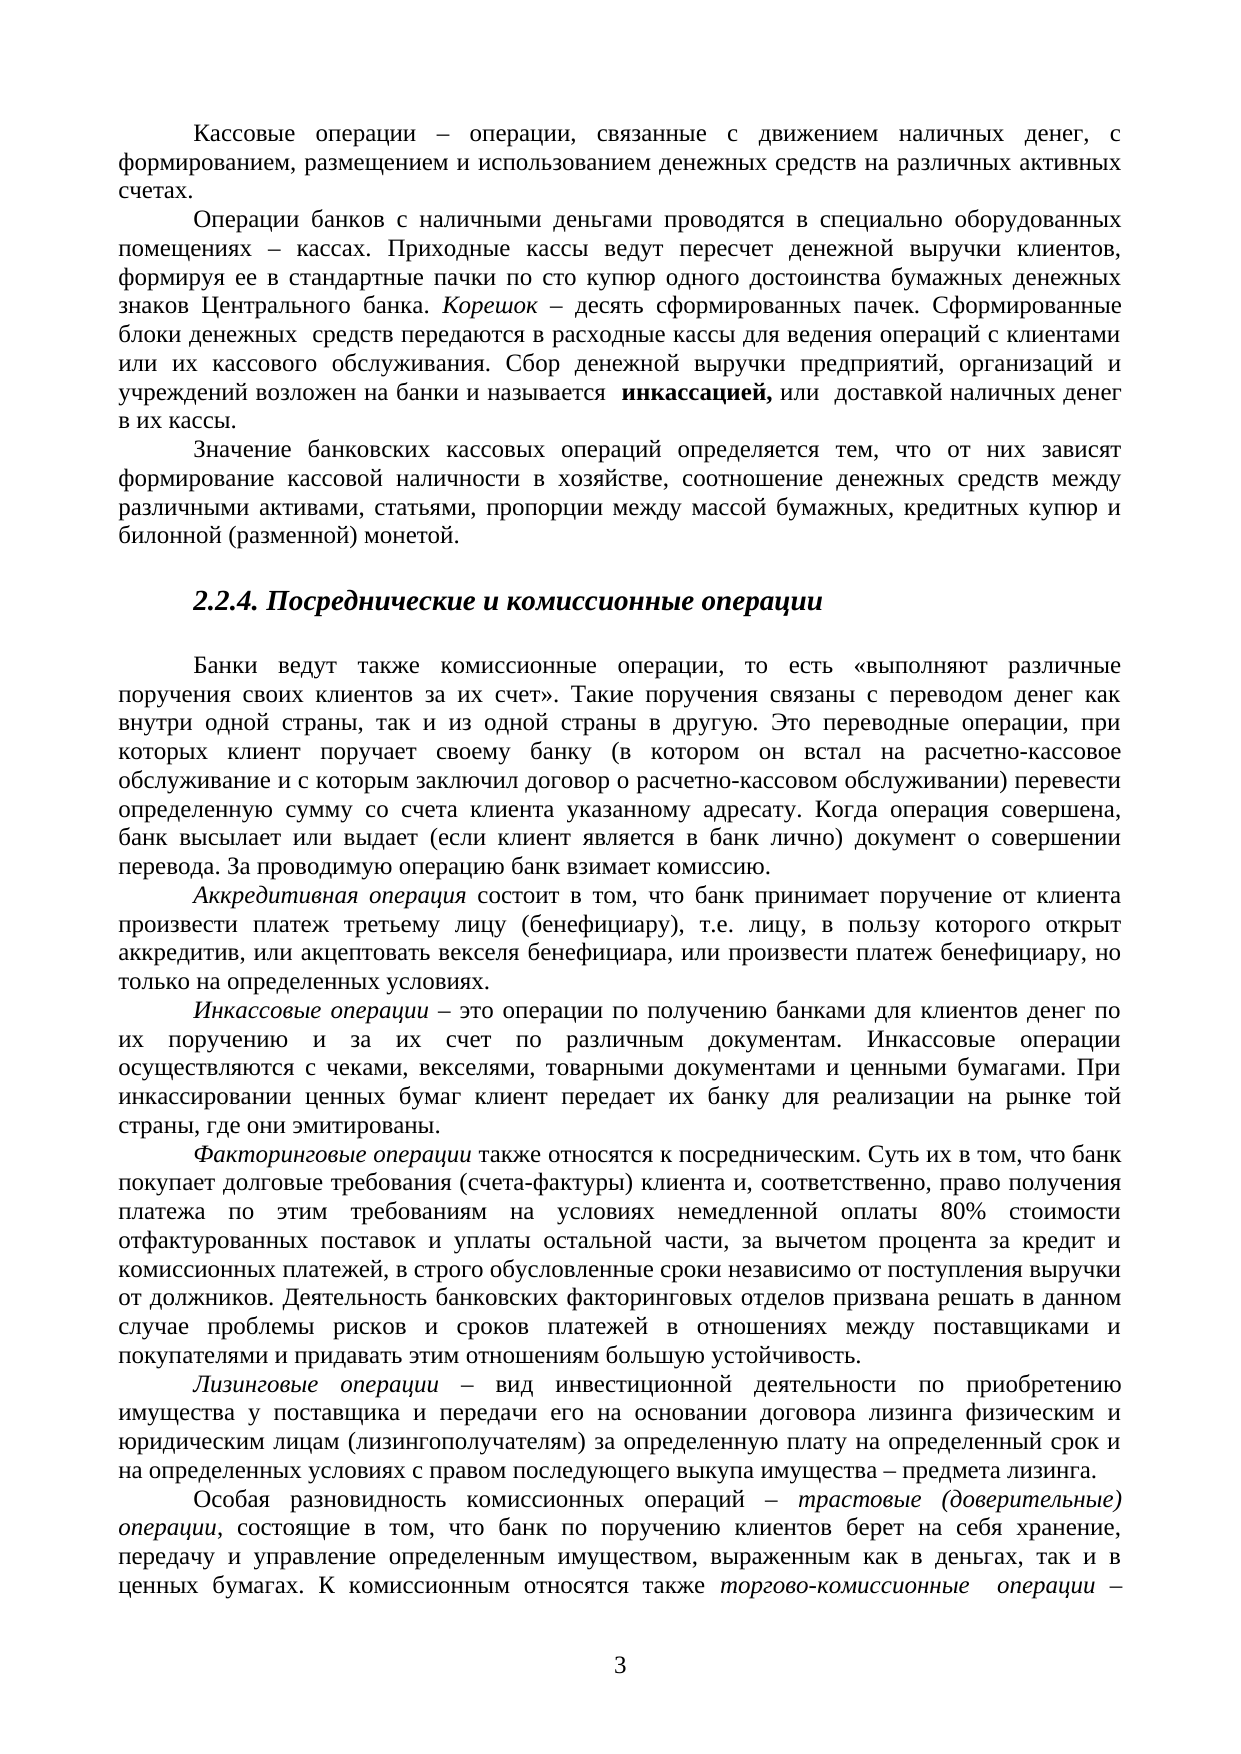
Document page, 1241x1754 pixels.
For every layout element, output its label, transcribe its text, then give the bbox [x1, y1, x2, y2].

text Факторинговые операции также относятся к посредническим. Суть их в том, что банк покупает долговые требования (счета-фактуры) клиента и, соответственно, право получения платежа по этим требованиям на условиях немедленной оплаты 80% стоимости отфактурованных поставок и уплаты остальной части, за вычетом процента за кредит и комиссионных платежей, в строго обусловленные сроки независимо от поступления выручки от должников. Деятельность банковских факторинговых отделов призвана решать в данном случае проблемы рисков и сроков платежей в отношениях между поставщиками и покупателями и придавать этим отношениям большую устойчивость. [118, 1139, 1122, 1369]
text Инкассовые операции – это операции по получению банками для клиентов денег по их поручению и за их счет по различным документам. Инкассовые операции осуществляются с чеками, векселями, товарными документами и ценными бумагами. При инкассировании ценных бумаг клиент передает их банку для реализации на рынке той страны, где они эмитированы. [118, 995, 1122, 1139]
text Лизинговые операции – вид инвестиционной деятельности по приобретению имущества у поставщика и передачи его на основании договора лизинга физическим и юридическим лицам (лизингополучателям) за определенную плату на определенный срок и на определенных условиях с правом последующего выкупа имущества – предмета лизинга. [118, 1369, 1122, 1484]
text Банки ведут также комиссионные операции, то есть «выполняют различные поручения своих клиентов за их счет». Такие поручения связаны с переводом денег как внутри одной страны, так и из одной страны в другую. Это переводные операции, при которых клиент поручает своему банку (в котором он встал на расчетно-кассовое обслуживание и с которым заключил договор о расчетно-кассовом обслуживании) перевести определенную сумму со счета клиента указанному адресату. Когда операция совершена, банк высылает или выдает (если клиент является в банк лично) документ о совершении перевода. За проводимую операцию банк взимает комиссию. [118, 650, 1122, 880]
text Операции банков с наличными деньгами проводятся в специально оборудованных помещениях – кассах. Приходные кассы ведут пересчет денежной выручки клиентов, формируя ее в стандартные пачки по сто купюр одного достоинства бумажных денежных знаков Центрального банка. Корешок – десять сформированных пачек. Сформированные блоки денежных средств передаются в расходные кассы для ведения операций с клиентами или их кассового обслуживания. Сбор денежной выручки предприятий, организаций и учреждений возложен на банки и называется инкассацией, или доставкой наличных денег в их кассы. [118, 204, 1122, 434]
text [118, 1484, 1122, 1599]
text Значение банковских кассовых операций определяется тем, что от них зависят формирование кассовой наличности в хозяйстве, соотношение денежных средств между различными активами, статьями, пропорции между массой бумажных, кредитных купюр и билонной (разменной) монетой. [118, 434, 1122, 549]
text 2.2.4. Посреднические и комиссионные операции [118, 583, 1122, 616]
text Кассовые операции – операции, связанные с движением наличных денег, с формированием, размещением и использованием денежных средств на различных активных счетах. [118, 118, 1122, 204]
text Аккредитивная операция состоит в том, что банк принимает поручение от клиента произвести платеж третьему лицу (бенефициару), т.е. лицу, в пользу которого открыт аккредитив, или акцептовать векселя бенефициара, или произвести платеж бенефициару, но только на определенных условиях. [118, 880, 1122, 995]
